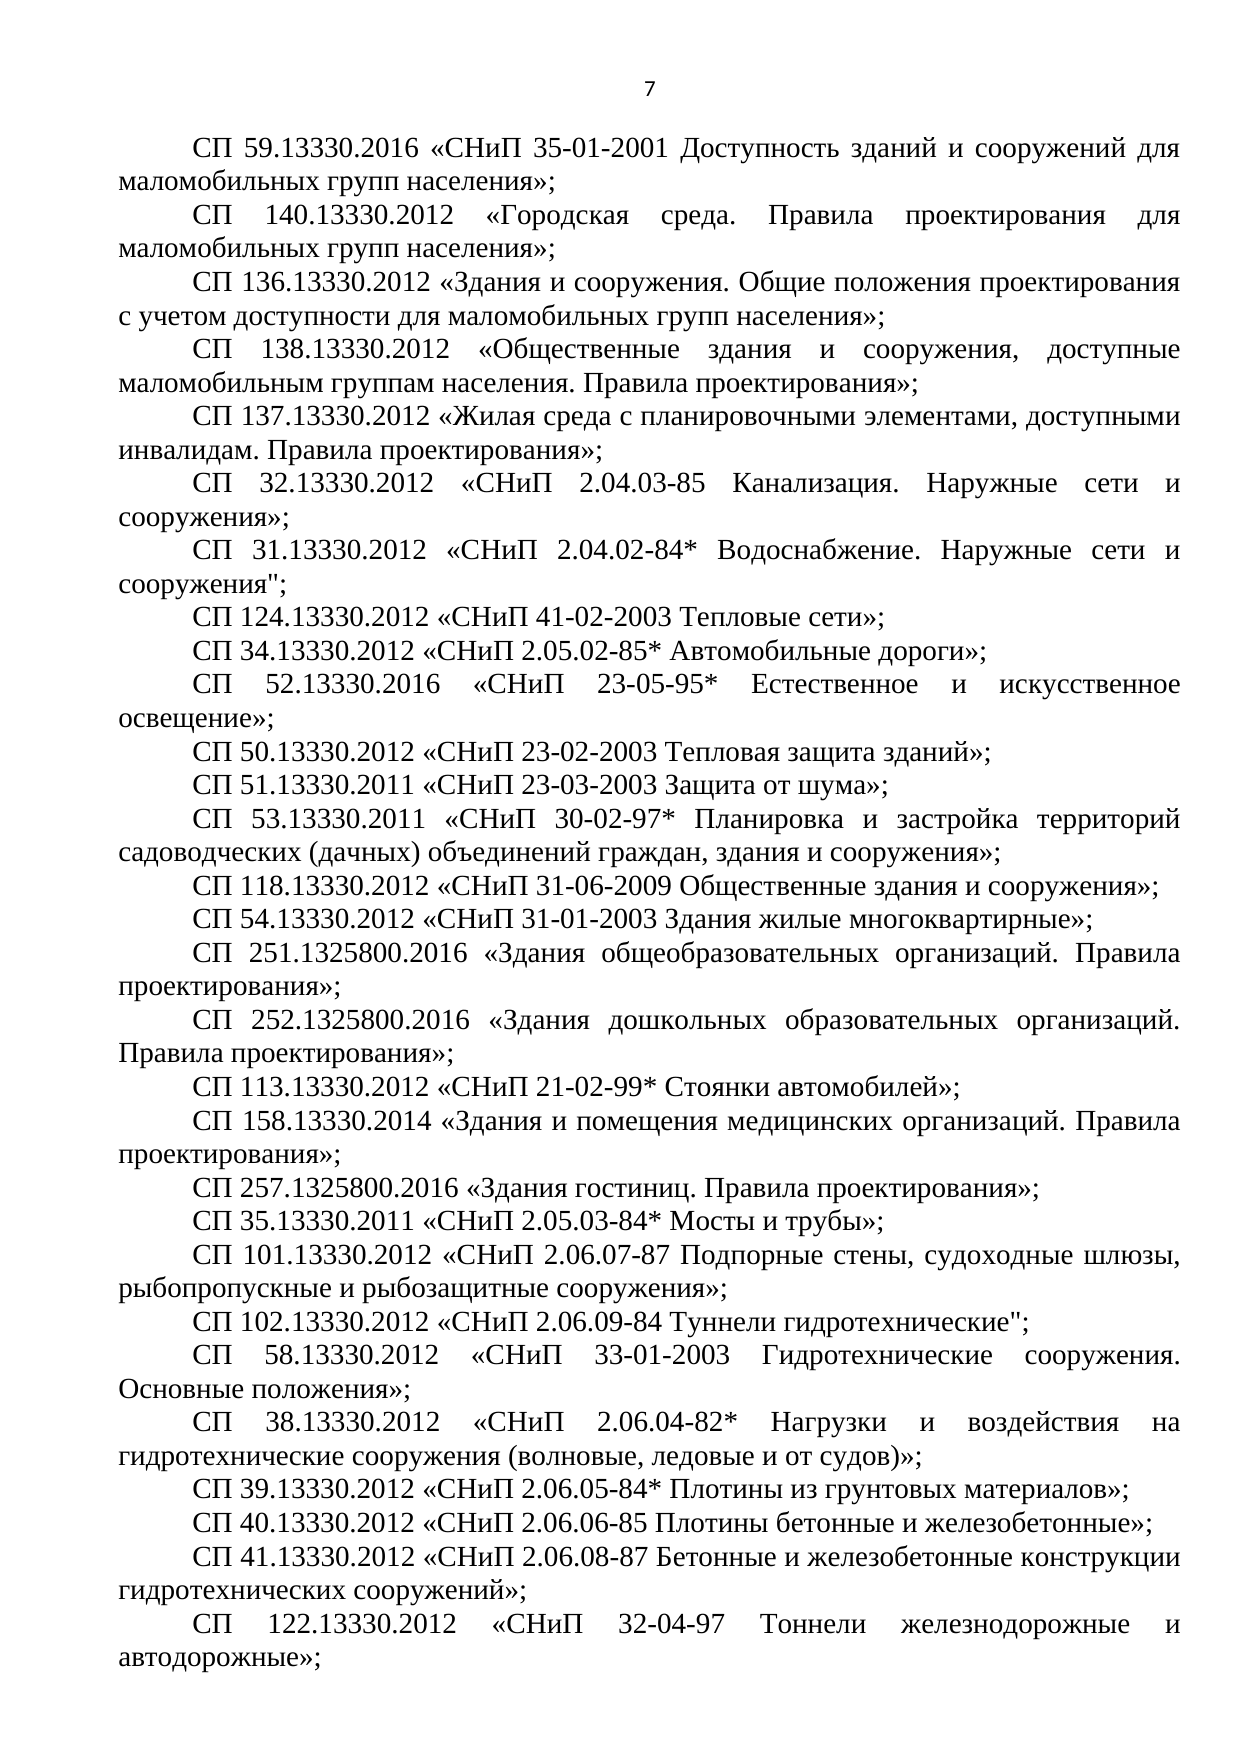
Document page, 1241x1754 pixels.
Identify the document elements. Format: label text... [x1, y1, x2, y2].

text СП 41.13330.2012 «СНиП 2.06.08-87 Бетонные и железобетонные конструкции гидротехнических сооружений»; [118, 1539, 1181, 1606]
text СП 53.13330.2011 «СНиП 30-02-97* Планировка и застройка территорий садоводческих (дачных) объединений граждан, здания и сооружения»; [118, 801, 1181, 868]
text СП 140.13330.2012 «Городская среда. Правила проектирования для маломобильных групп населения»; [118, 197, 1181, 264]
text СП 122.13330.2012 «СНиП 32-04-97 Тоннели железнодорожные и автодорожные»; [118, 1606, 1181, 1673]
text СП 35.13330.2011 «СНиП 2.05.03-84* Мосты и трубы»; [118, 1203, 1181, 1237]
text СП 59.13330.2016 «СНиП 35-01-2001 Доступность зданий и сооружений для маломобильных групп населения»; [118, 130, 1181, 197]
text СП 58.13330.2012 «СНиП 33-01-2003 Гидротехнические сооружения. Основные положения»; [118, 1337, 1181, 1404]
text СП 39.13330.2012 «СНиП 2.06.05-84* Плотины из грунтовых материалов»; [118, 1472, 1181, 1505]
text СП 34.13330.2012 «СНиП 2.05.02-85* Автомобильные дороги»; [118, 633, 1181, 667]
text СП 158.13330.2014 «Здания и помещения медицинских организаций. Правила проектирования»; [118, 1103, 1181, 1170]
text СП 40.13330.2012 «СНиП 2.06.06-85 Плотины бетонные и железобетонные»; [118, 1505, 1181, 1539]
text СП 50.13330.2012 «СНиП 23-02-2003 Тепловая защита зданий»; [118, 734, 1181, 767]
text СП 251.1325800.2016 «Здания общеобразовательных организаций. Правила проектирования»; [118, 935, 1181, 1002]
text СП 252.1325800.2016 «Здания дошкольных образовательных организаций. Правила проектирования»; [118, 1002, 1181, 1069]
text СП 31.13330.2012 «СНиП 2.04.02-84* Водоснабжение. Наружные сети и сооружения"; [118, 532, 1181, 599]
text СП 38.13330.2012 «СНиП 2.06.04-82* Нагрузки и воздействия на гидротехнические сооружения (волновые, ледовые и от судов)»; [118, 1404, 1181, 1472]
text СП 138.13330.2012 «Общественные здания и сооружения, доступные маломобильным группам населения. Правила проектирования»; [118, 331, 1181, 398]
text СП 102.13330.2012 «СНиП 2.06.09-84 Туннели гидротехнические"; [118, 1304, 1181, 1337]
text СП 54.13330.2012 «СНиП 31-01-2003 Здания жилые многоквартирные»; [118, 901, 1181, 935]
text СП 118.13330.2012 «СНиП 31-06-2009 Общественные здания и сооружения»; [118, 868, 1181, 901]
text СП 101.13330.2012 «СНиП 2.06.07-87 Подпорные стены, судоходные шлюзы, рыбопропускные и рыбозащитные сооружения»; [118, 1237, 1181, 1304]
text СП 124.13330.2012 «СНиП 41-02-2003 Тепловые сети»; [118, 599, 1181, 633]
text СП 51.13330.2011 «СНиП 23-03-2003 Защита от шума»; [118, 767, 1181, 801]
text СП 257.1325800.2016 «Здания гостиниц. Правила проектирования»; [118, 1170, 1181, 1203]
text СП 136.13330.2012 «Здания и сооружения. Общие положения проектирования с учетом доступности для маломобильных групп населения»; [118, 264, 1181, 331]
text СП 52.13330.2016 «СНиП 23-05-95* Естественное и искусственное освещение»; [118, 667, 1181, 734]
text СП 113.13330.2012 «СНиП 21-02-99* Стоянки автомобилей»; [118, 1069, 1181, 1103]
text СП 32.13330.2012 «СНиП 2.04.03-85 Канализация. Наружные сети и сооружения»; [118, 465, 1181, 532]
text СП 137.13330.2012 «Жилая среда с планировочными элементами, доступными инвалидам. Правила проектирования»; [118, 398, 1181, 465]
